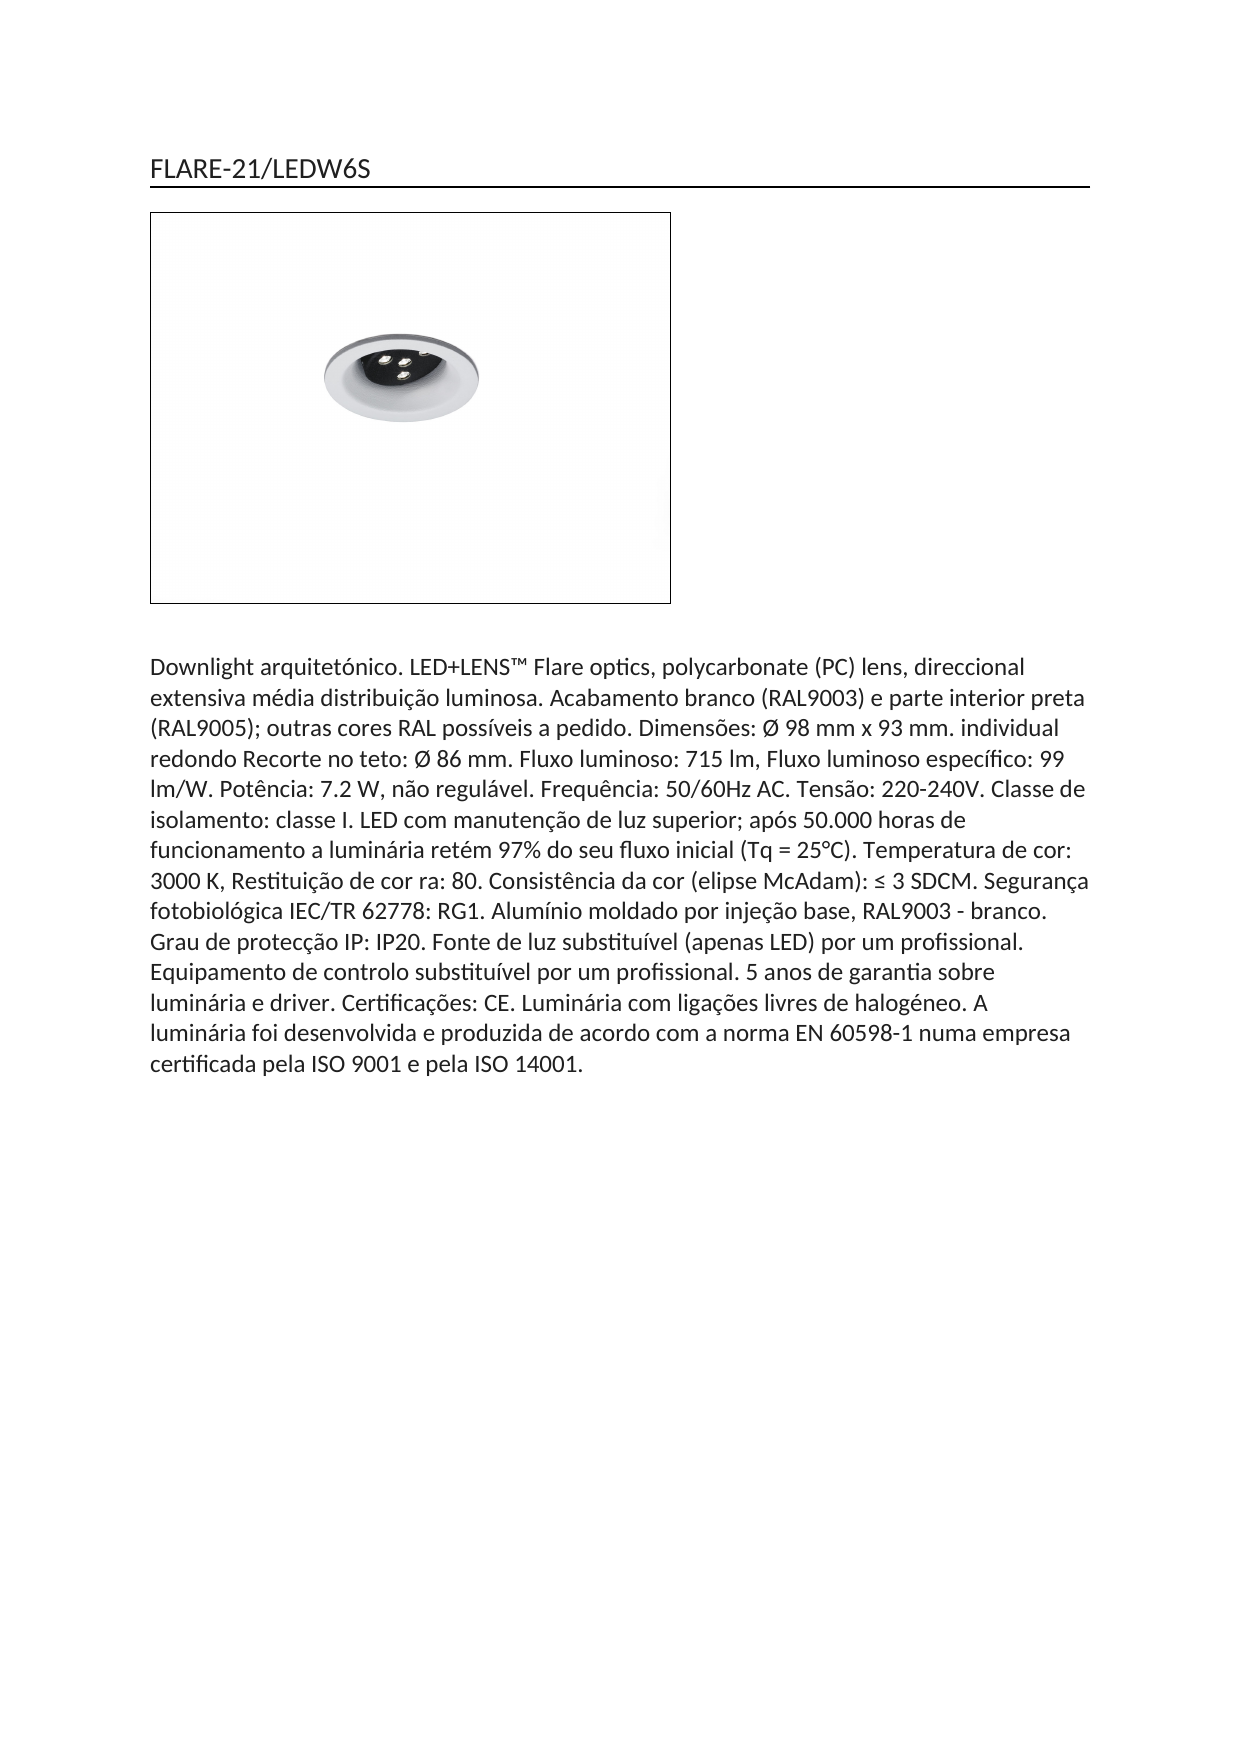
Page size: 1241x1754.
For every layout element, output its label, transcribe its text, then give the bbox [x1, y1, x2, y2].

picture [151, 213, 670, 603]
text FLARE-21/LEDW6S [150, 150, 1090, 186]
text Downlight arquitetónico. LED+LENS™ Flare optics, polycarbonate (PC) lens, direccional extensiva média distribuição luminosa. Acabamento branco (RAL9003) e parte interior preta (RAL9005); outras cores RAL possíveis a pedido. Dimensões: Ø 98 mm x 93 mm. individual redondo Recorte no teto: Ø 86 mm. Fluxo luminoso: 715 lm, Fluxo luminoso específico: 99 lm/W. Potência: 7.2 W, não regulável. Frequência: 50/60Hz AC. Tensão: 220-240V. Classe de isolamento: classe I. LED com manutenção de luz superior; após 50.000 horas de funcionamento a luminária retém 97% do seu fluxo inicial (Tq = 25°C). Temperatura de cor: 3000 K, Restituição de cor ra: 80. Consistência da cor (elipse McAdam): ≤ 3 SDCM. Segurança fotobiológica IEC/TR 62778: RG1. Alumínio moldado por injeção base, RAL9003 - branco. Grau de protecção IP: IP20. Fonte de luz substituível (apenas LED) por um profissional. Equipamento de controlo substituível por um profissional. 5 anos de garantia sobre luminária e driver. Certificações: CE. Luminária com ligações livres de halogéneo. A luminária foi desenvolvida e produzida de acordo com a norma EN 60598-1 numa empresa certificada pela ISO 9001 e pela ISO 14001. [150, 651, 1090, 1078]
